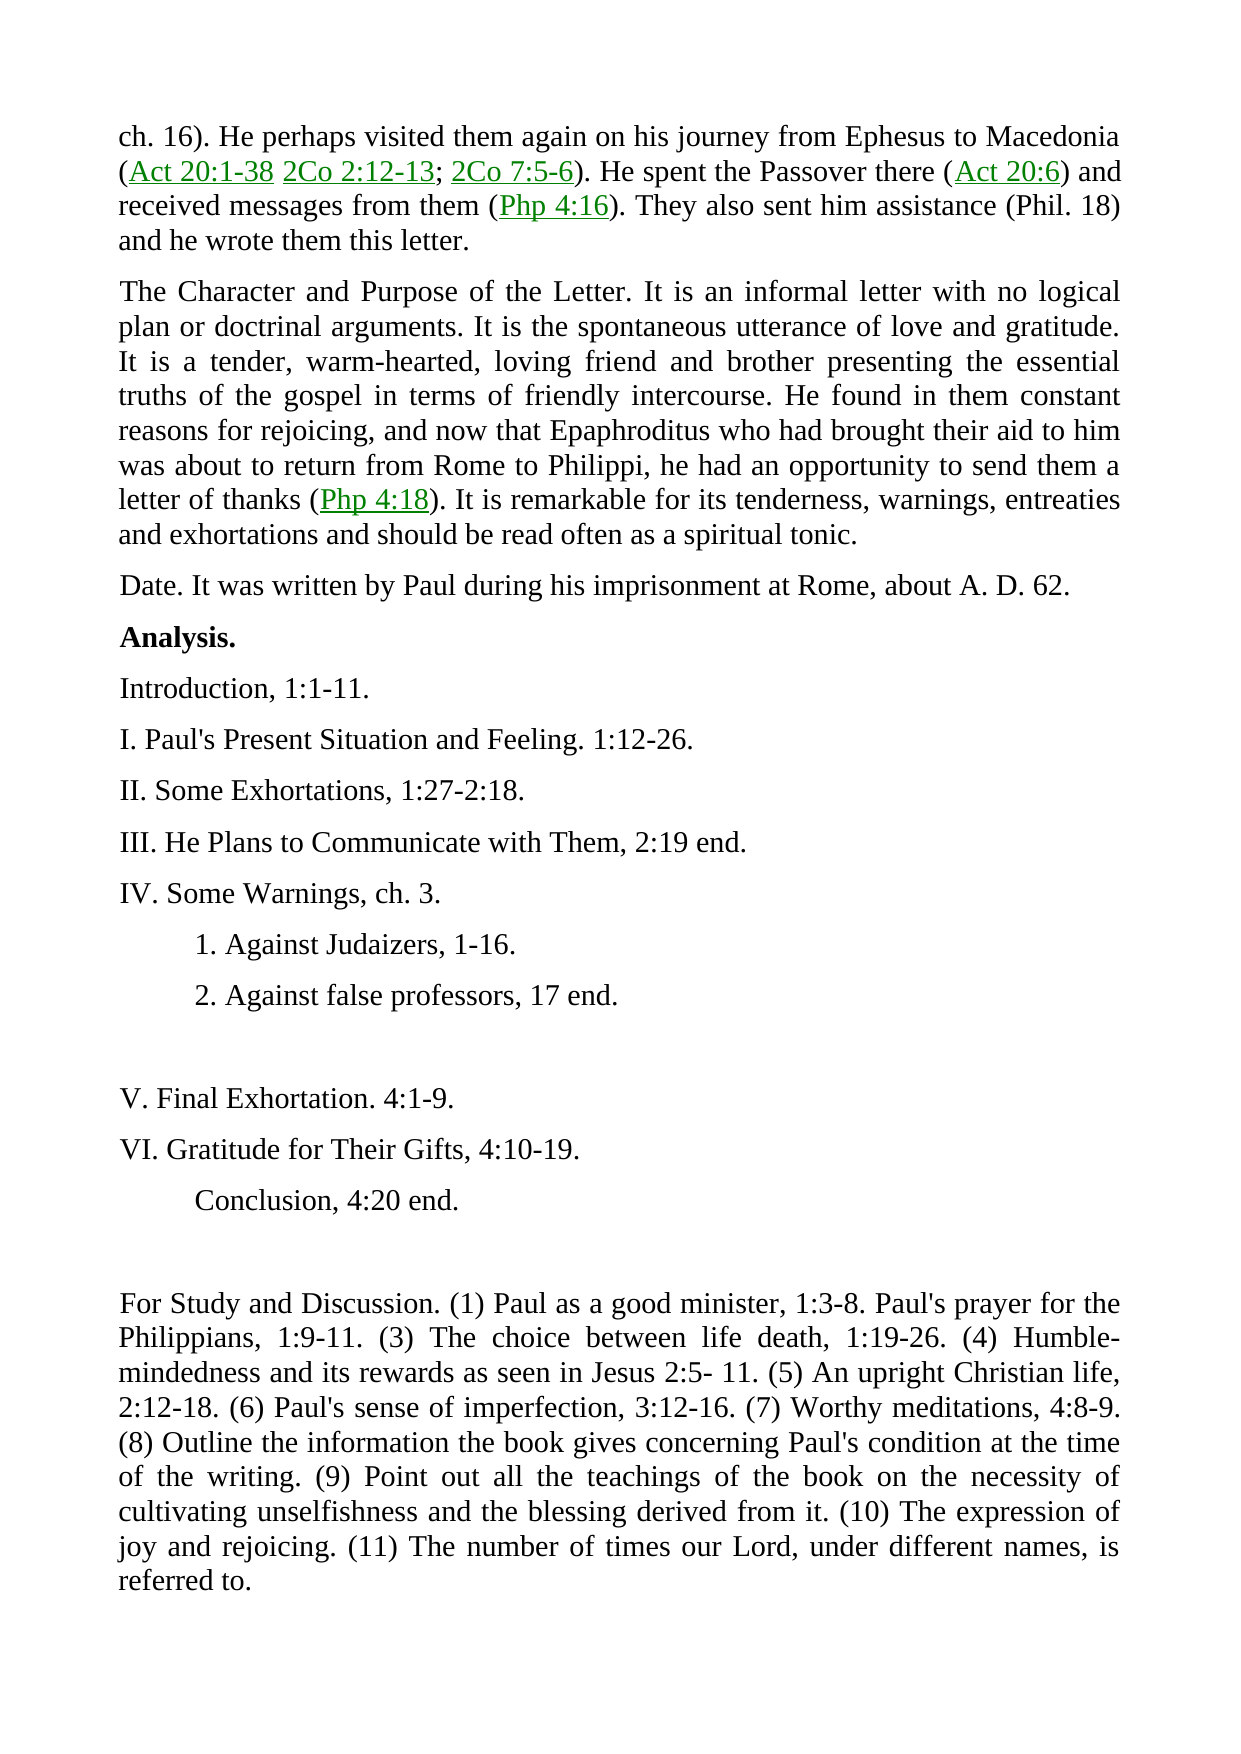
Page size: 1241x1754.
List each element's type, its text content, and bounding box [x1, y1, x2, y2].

text V. Final Exhortation. 4:1-9. [118, 1080, 1122, 1115]
text Analysis. [118, 619, 1122, 653]
text 1. Against Judaizers, 1-16. [193, 926, 1047, 961]
text I. Paul's Present Situation and Feeling. 1:12-26. [118, 721, 1122, 756]
text II. Some Exhortations, 1:27-2:18. [118, 772, 1122, 807]
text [118, 118, 1122, 257]
text 2. Against false professors, 17 end. [193, 977, 1047, 1012]
text IV. Some Warnings, ch. 3. [118, 875, 1122, 910]
text Conclusion, 4:20 end. [193, 1182, 1047, 1217]
text The Character and Purpose of the Letter. It is an informal letter with no logical plan or doctrinal arguments. It is the spontaneous utterance of love and gratitude. It is a tender, warm-hearted, loving friend and brother presenting the essential truths of the gospel in terms of friendly intercourse. He found in them constant reasons for rejoicing, and now that Epaphroditus who had brought their aid to him was about to return from Rome to Philippi, he had an opportunity to send them a letter of thanks (Php 4:18). It is remarkable for its tenderness, warnings, entreaties and exhortations and should be read often as a spiritual tonic. [118, 273, 1122, 551]
text III. He Plans to Communicate with Them, 2:19 end. [118, 824, 1122, 858]
text Introduction, 1:1-11. [118, 670, 1122, 705]
text Date. It was written by Paul during his imprisonment at Rome, about A. D. 62. [118, 567, 1122, 602]
text VI. Gratitude for Their Gifts, 4:10-19. [118, 1131, 1122, 1166]
text For Study and Discussion. (1) Paul as a good minister, 1:3-8. Paul's prayer for the Philippians, 1:9-11. (3) The choice between life death, 1:19-26. (4) Humble-mindedness and its rewards as seen in Jesus 2:5- 11. (5) An upright Christian life, 2:12-18. (6) Paul's sense of imperfection, 3:12-16. (7) Worthy meditations, 4:8-9. (8) Outline the information the book gives concerning Paul's condition at the time of the writing. (9) Point out all the teachings of the book on the necessity of cultivating unselfishness and the blessing derived from it. (10) The expression of joy and rejoicing. (11) The number of times our Lord, under different names, is referred to. [118, 1285, 1122, 1597]
